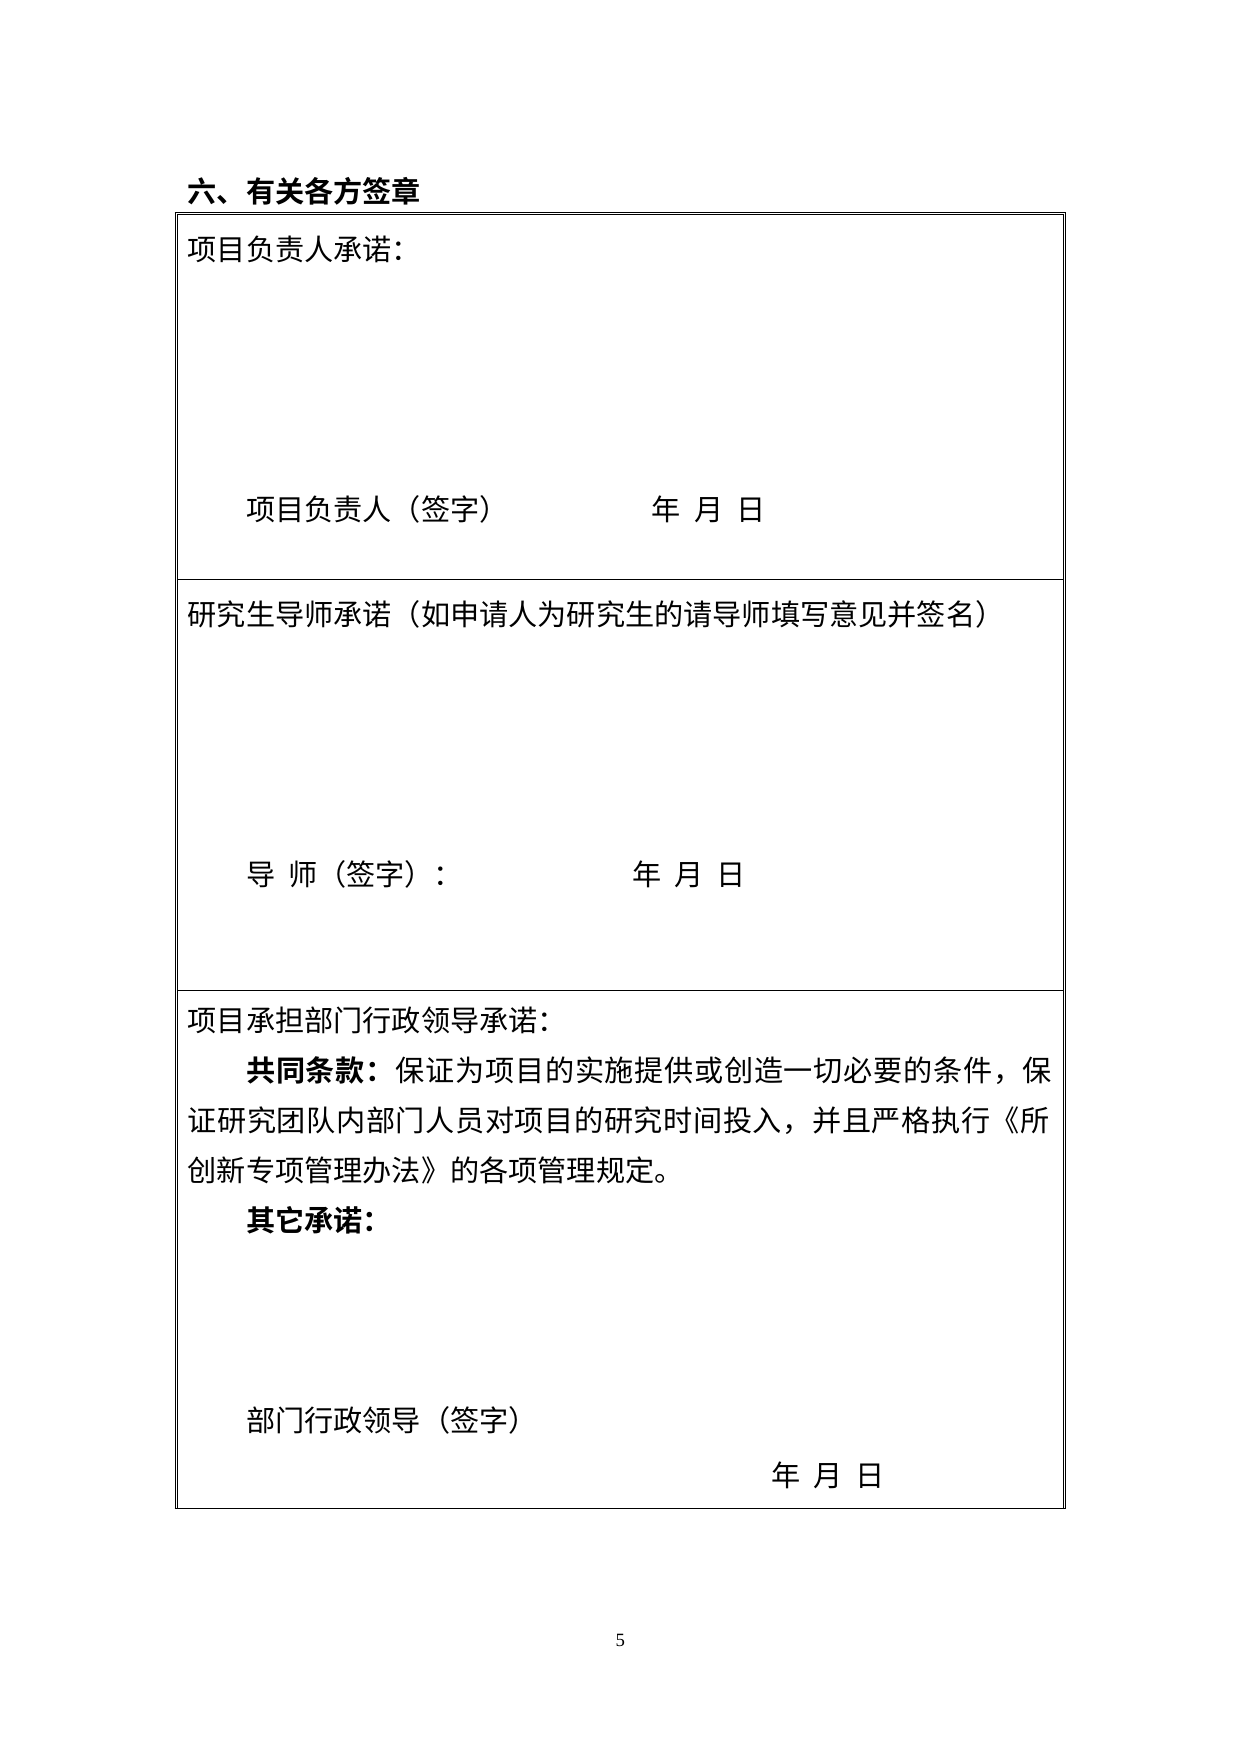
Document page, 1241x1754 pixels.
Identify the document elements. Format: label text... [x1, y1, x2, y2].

subtitle 六、有关各方签章 [187, 162, 1053, 212]
table_header 项目负责人承诺： 项目负责人（签字） 年 月 日 [178, 215, 1063, 579]
table_cell 项目承担部门行政领导承诺： 共同条款：保证为项目的实施提供或创造一切必要的条件，保证研究团队内部门人员对项目的研究时间投入，并且严格执行《所创新专项管理办法》的各项管理规定。 其它承诺： 部门行政领导（签字） 年 月 日 [178, 991, 1063, 1507]
table_cell 研究生导师承诺（如申请人为研究生的请导师填写意见并签名） 导 师（签字）： 年 月 日 [178, 580, 1063, 990]
